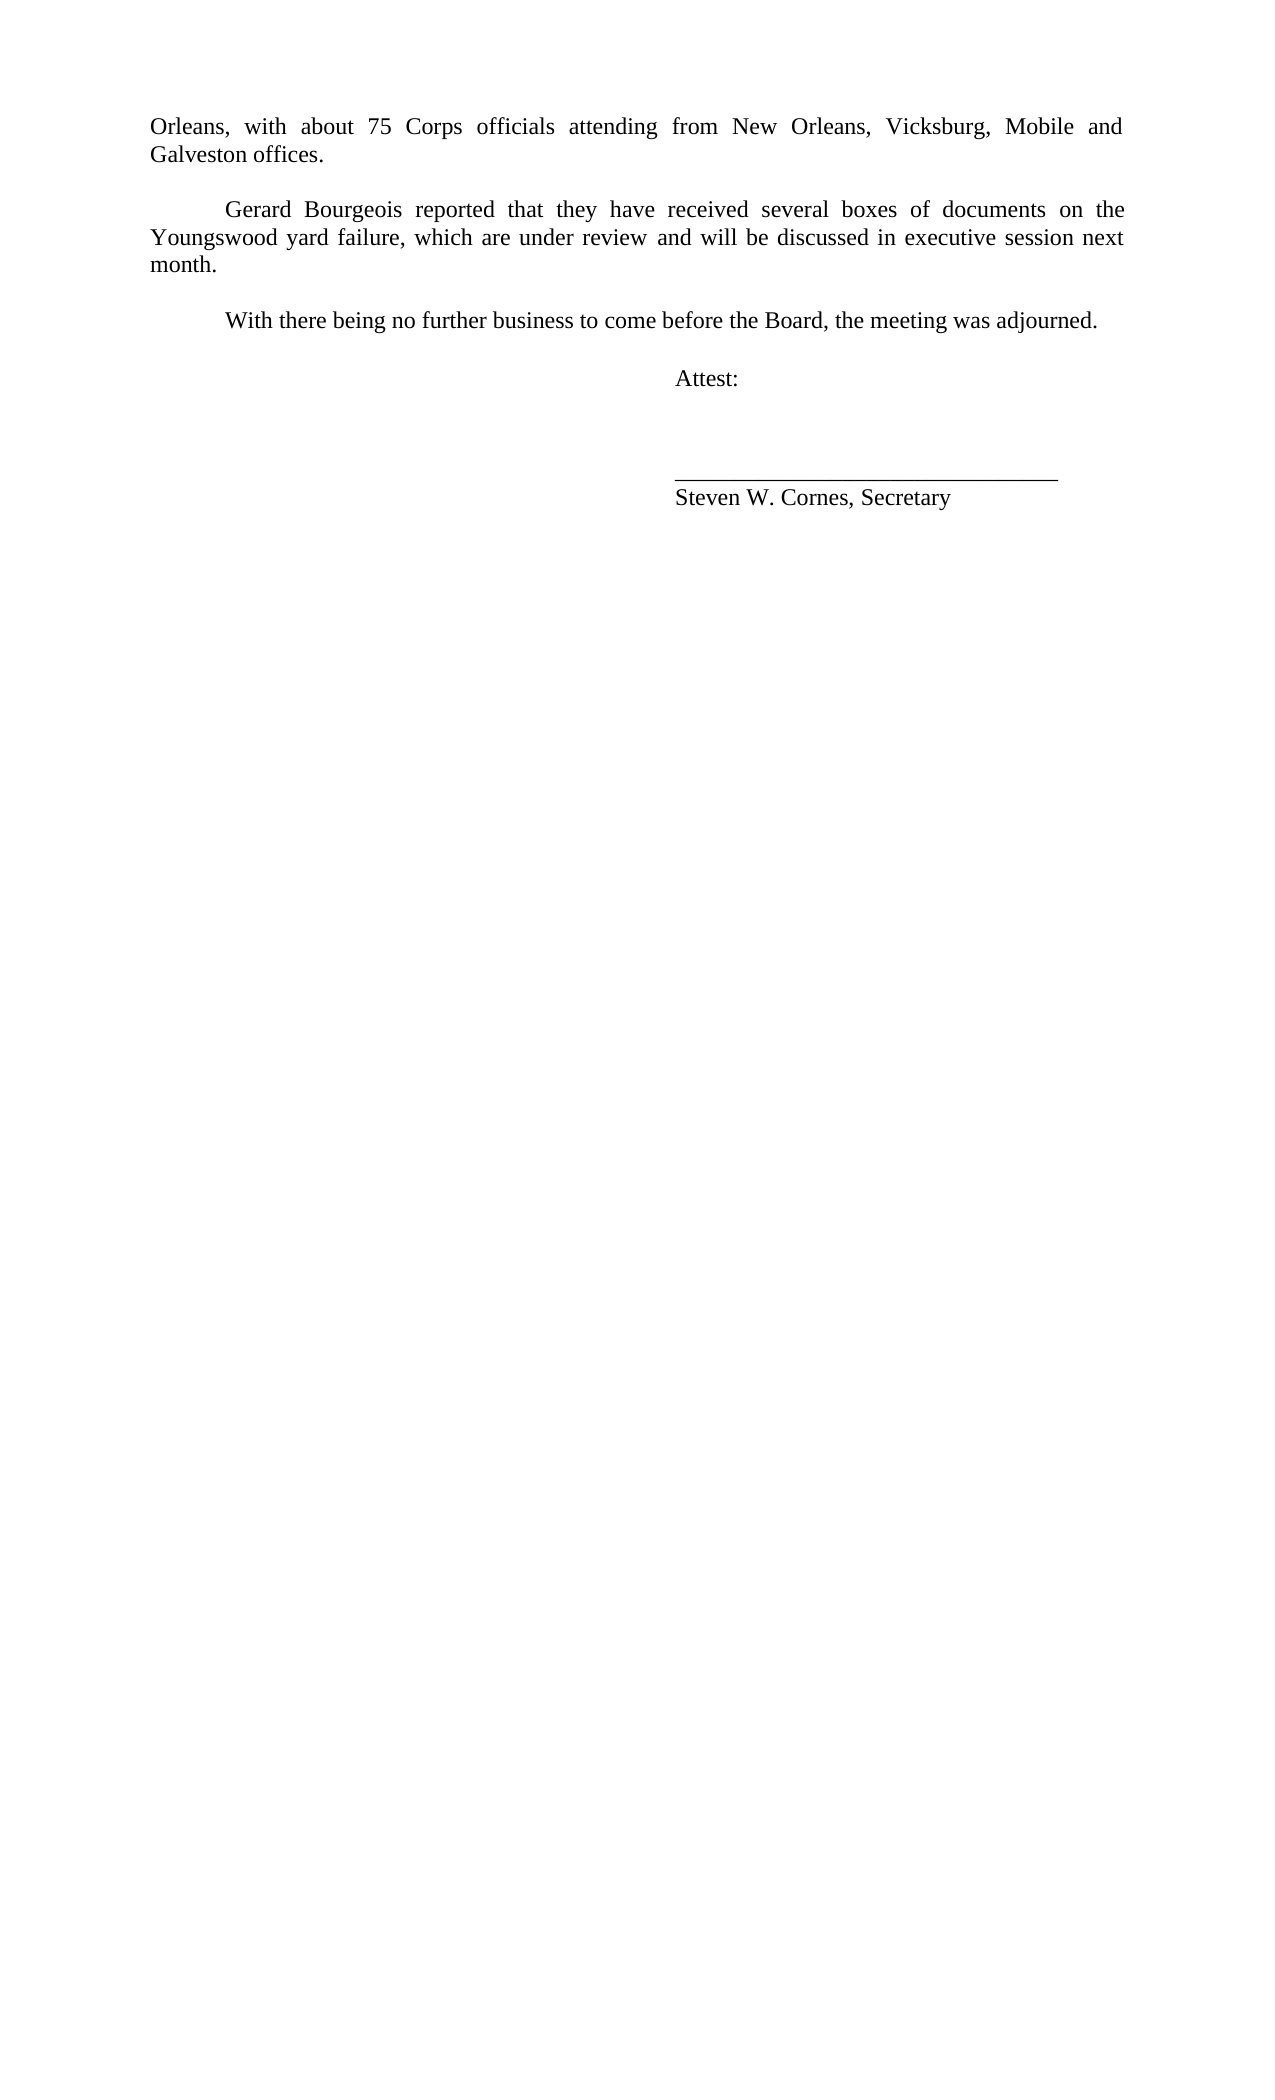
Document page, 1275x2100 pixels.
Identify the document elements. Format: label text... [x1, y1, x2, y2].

text With there being no further business to come before the Board, the meeting was adjourned. [150, 306, 1125, 333]
text Attest: [150, 364, 1125, 392]
text ________________________________ [375, 456, 1125, 483]
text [150, 112, 1125, 168]
text Steven W. Cornes, Secretary [600, 483, 1125, 511]
text Gerard Bourgeois reported that they have received several boxes of documents on the Youngswood yard failure, which are under review and will be discussed in executive session next month. [150, 195, 1125, 278]
